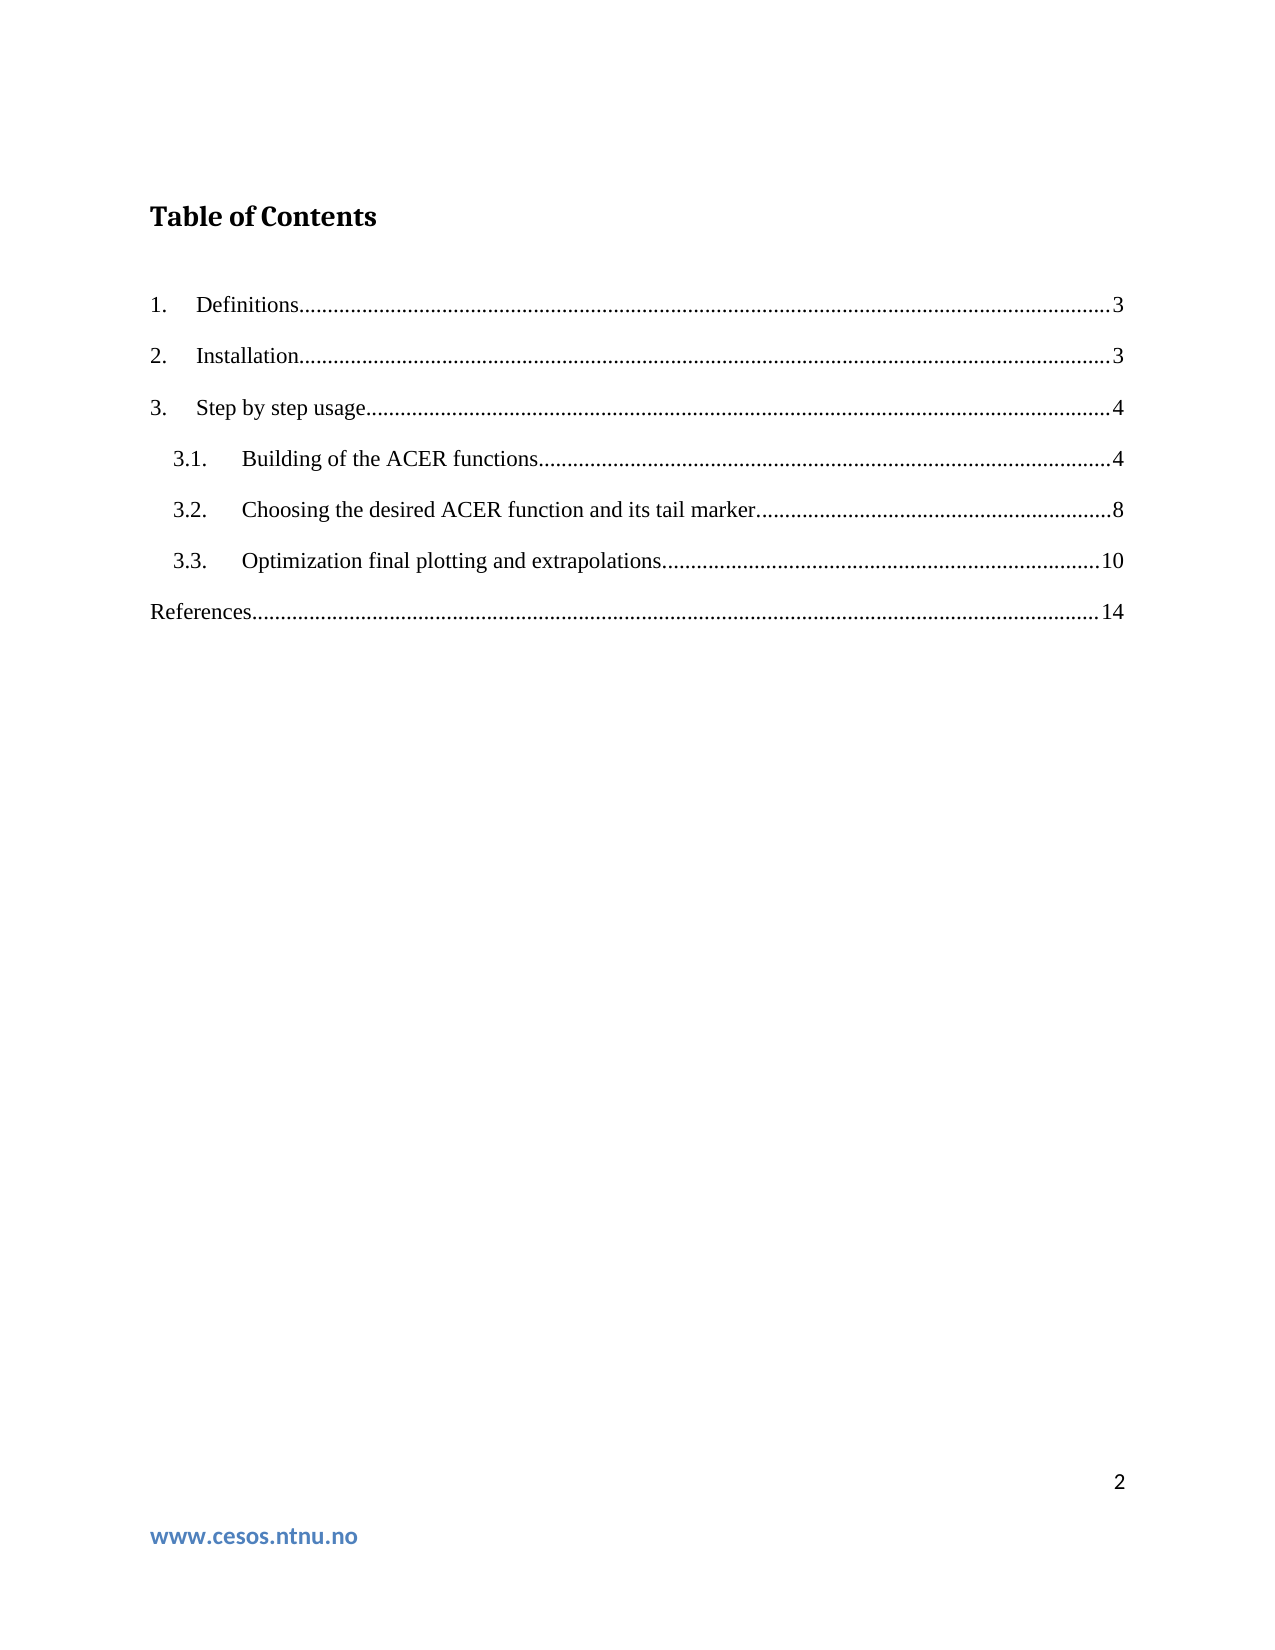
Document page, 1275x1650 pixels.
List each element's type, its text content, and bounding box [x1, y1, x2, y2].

text 1. Definitions 3 [150, 292, 1125, 318]
text 3.1. Building of the ACER functions. 4 [173, 445, 1125, 471]
text References 14 [150, 598, 1125, 624]
text 3.3. Optimization final plotting and extrapolations. 10 [173, 547, 1125, 573]
text 3.2. Choosing the desired ACER function and its tail marker. 8 [173, 496, 1125, 522]
text 2. Installation 3 [150, 343, 1125, 369]
text 3. Step by step usage 4 [150, 394, 1125, 420]
subtitle Table of Contents [150, 200, 1125, 233]
